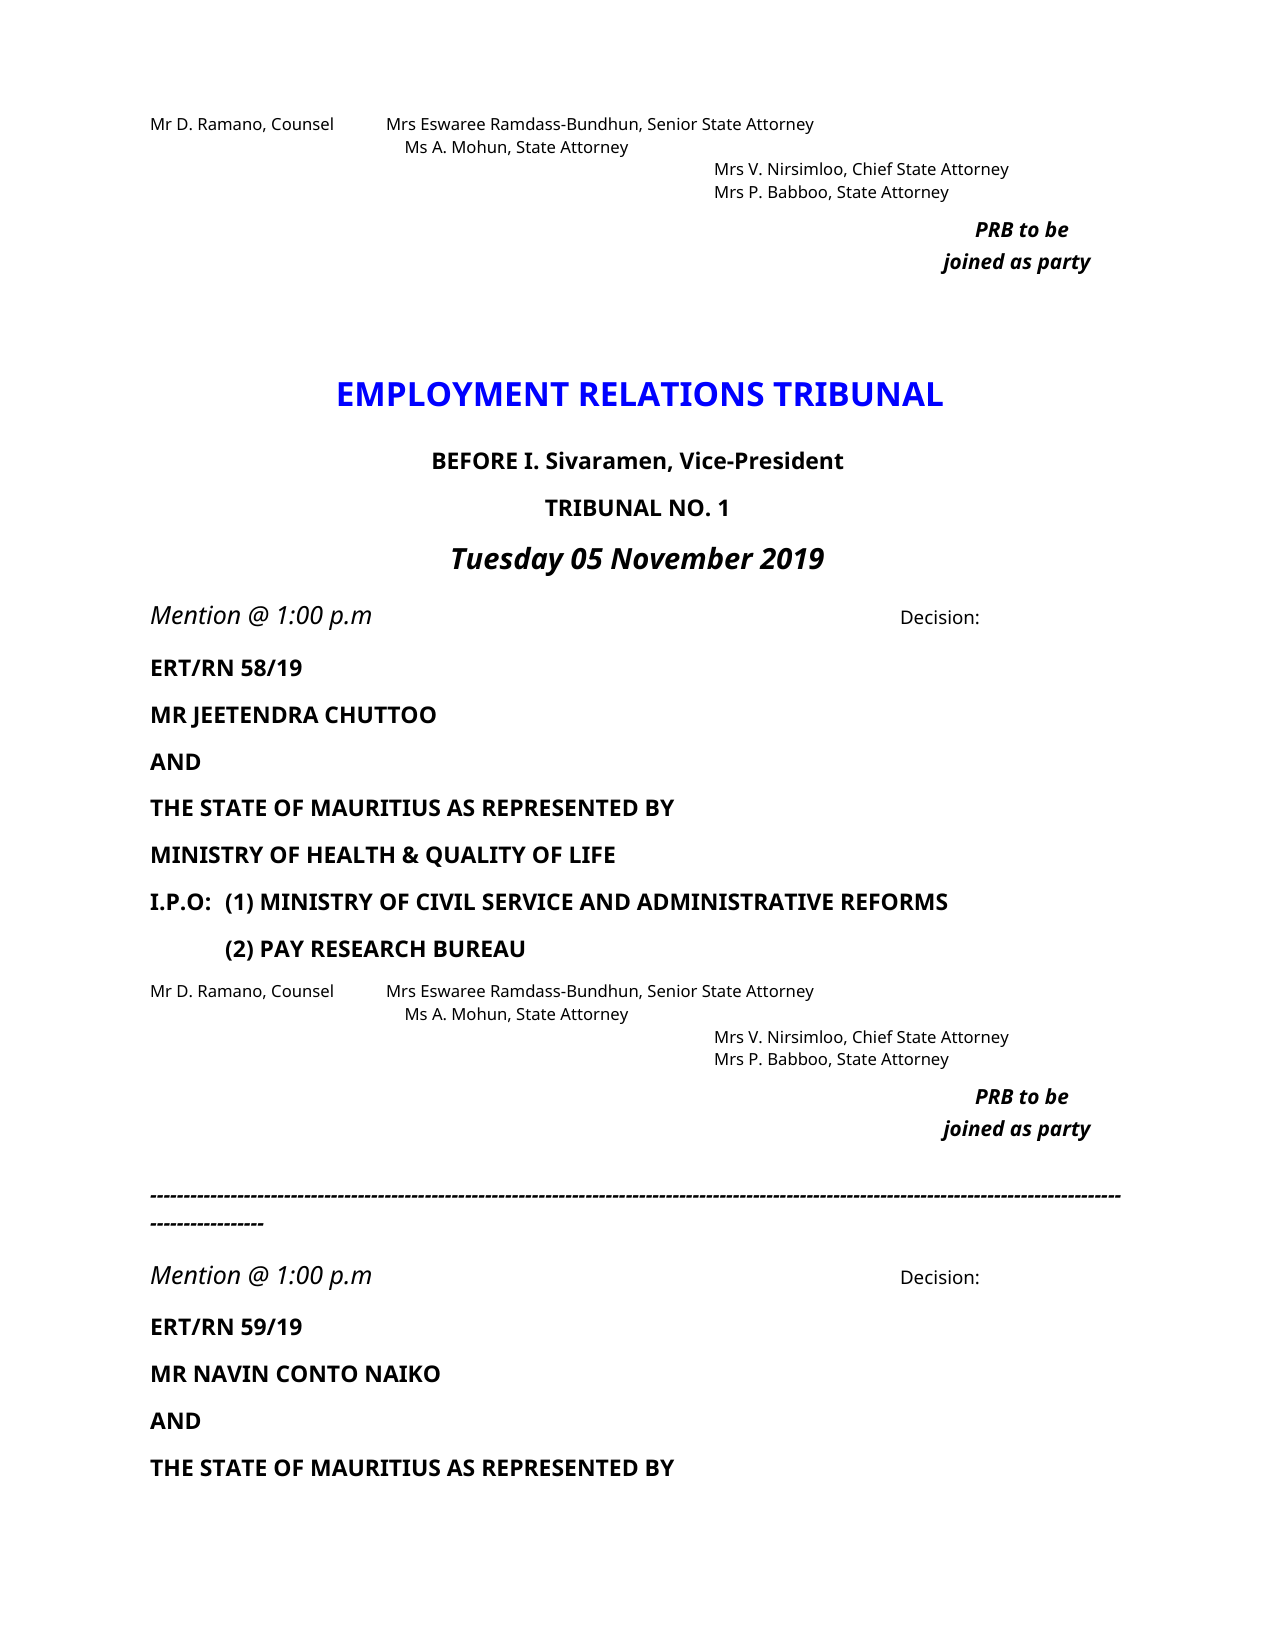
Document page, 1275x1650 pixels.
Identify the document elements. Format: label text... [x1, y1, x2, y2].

text BEFORE I. Sivaramen, Vice-President [150, 444, 1125, 476]
text Mr D. Ramano, Counsel Mrs Eswaree Ramdass-Bundhun, Senior State Attorney [150, 980, 1125, 1002]
text THE STATE OF MAURITIUS AS REPRESENTED BY [150, 1452, 1125, 1483]
text Mr D. Ramano, Counsel Mrs Eswaree Ramdass-Bundhun, Senior State Attorney [150, 112, 1125, 135]
text EMPLOYMENT RELATIONS TRIBUNAL [150, 371, 1130, 416]
text AND [150, 745, 1125, 777]
text AND [150, 1405, 1125, 1436]
text THE STATE OF MAURITIUS AS REPRESENTED BY [150, 792, 1125, 823]
text ERT/RN 59/19 [150, 1311, 1125, 1343]
text Mrs V. Nirsimloo, Chief State Attorney [225, 158, 1125, 181]
text MINISTRY OF HEALTH & QUALITY OF LIFE [150, 839, 1125, 870]
text ERT/RN 58/19 [150, 652, 1125, 683]
text (2) PAY RESEARCH BUREAU [150, 933, 1125, 964]
text MR NAVIN CONTO NAIKO [150, 1358, 1125, 1389]
text Ms A. Mohun, State Attorney [150, 135, 1125, 158]
text Mrs V. Nirsimloo, Chief State Attorney [225, 1025, 1125, 1048]
text TRIBUNAL NO. 1 [150, 491, 1125, 523]
text PRB to be [900, 1082, 1125, 1110]
text MR JEETENDRA CHUTTOO [150, 698, 1125, 730]
text joined as party [900, 1114, 1125, 1143]
text Mention @ 1:00 p.m Decision: [150, 1257, 1125, 1292]
text I.P.O: (1) MINISTRY OF CIVIL SERVICE AND ADMINISTRATIVE REFORMS [150, 886, 1125, 917]
text Mention @ 1:00 p.m Decision: [150, 598, 1125, 632]
text joined as party [900, 247, 1125, 276]
text PRB to be [900, 215, 1125, 243]
text ------------------------------------------------------------------------------------------------------------------------------------------------------------------ [150, 1180, 1125, 1237]
text Ms A. Mohun, State Attorney [150, 1002, 1125, 1025]
text Tuesday 05 November 2019 [375, 538, 1125, 578]
text Mrs P. Babboo, State Attorney [150, 181, 1125, 203]
text Mrs P. Babboo, State Attorney [150, 1048, 1125, 1071]
